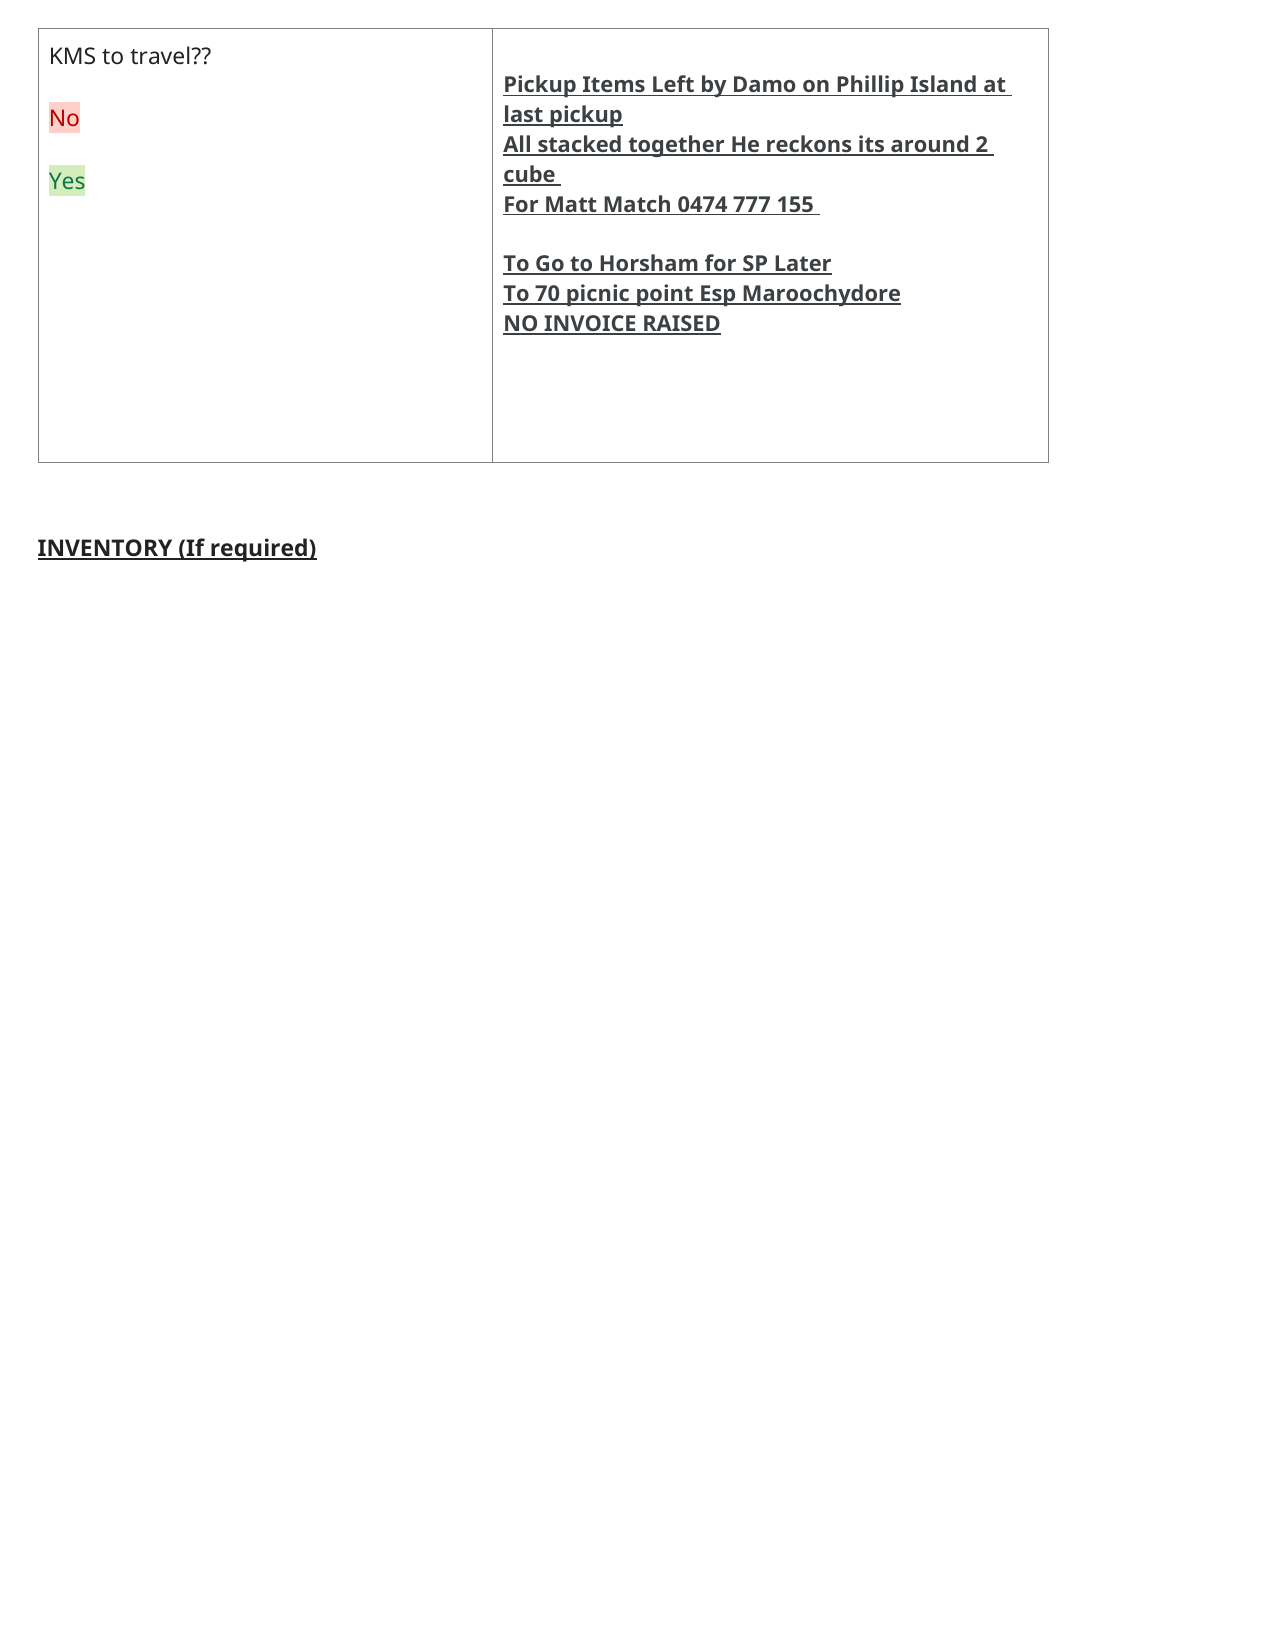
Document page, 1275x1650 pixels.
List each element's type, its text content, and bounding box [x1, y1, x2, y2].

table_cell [493, 29, 1048, 462]
text INVENTORY (If required) [37, 532, 1200, 563]
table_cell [39, 29, 492, 462]
